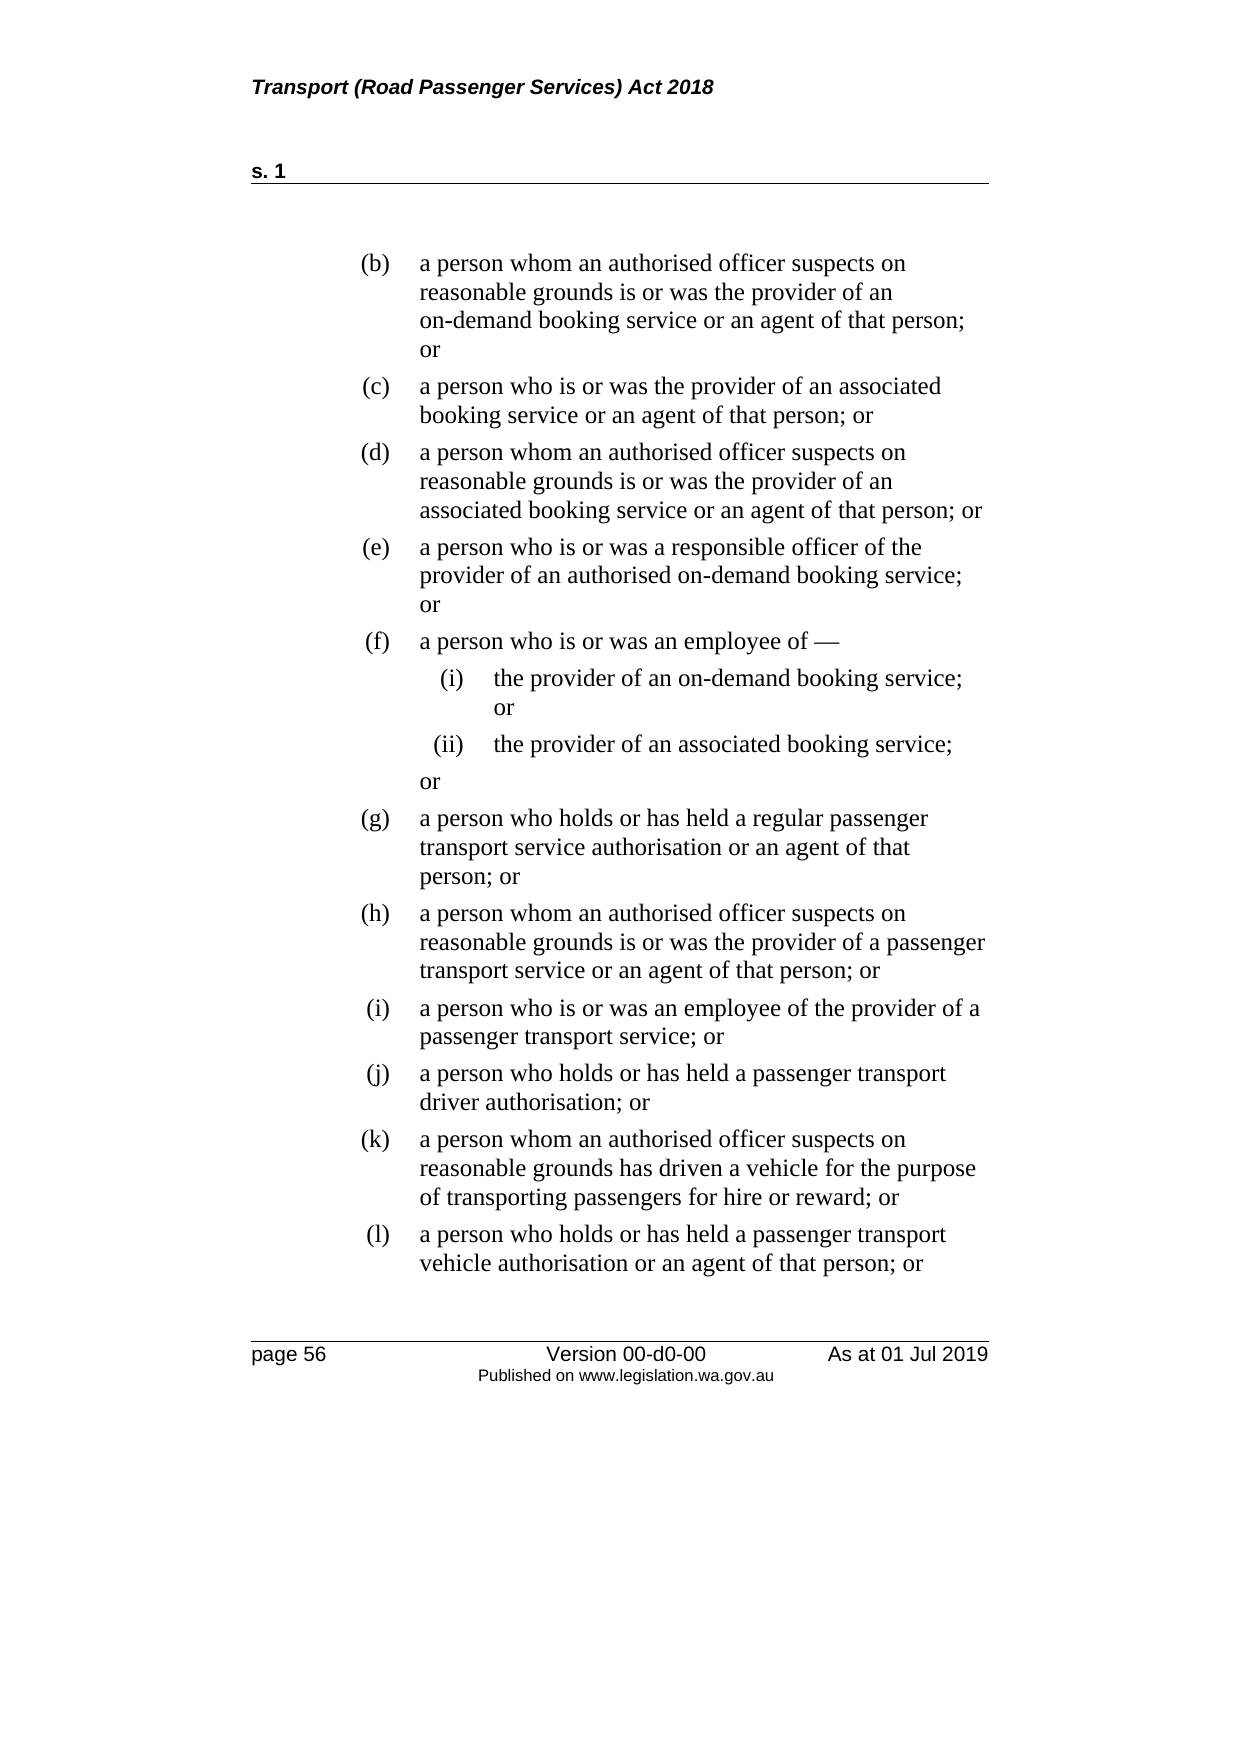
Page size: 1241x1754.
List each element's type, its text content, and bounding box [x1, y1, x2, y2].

text (g) a person who holds or has held a regular passenger transport service authorisation or an agent of that person; or [251, 803, 989, 890]
text (c) a person who is or was the provider of an associated booking service or an agent of that person; or [251, 371, 989, 429]
text (i) the provider of an on-demand booking service; or [251, 663, 989, 721]
text (e) a person who is or was a responsible officer of the provider of an authorised on-demand booking service; or [251, 532, 989, 618]
text (ii) the provider of an associated booking service; [251, 729, 989, 758]
text (d) a person whom an authorised officer suspects on reasonable grounds is or was the provider of an associated booking service or an agent of that person; or [251, 437, 989, 523]
text (k) a person whom an authorised officer suspects on reasonable grounds has driven a vehicle for the purpose of transporting passengers for hire or reward; or [251, 1124, 989, 1211]
text (j) a person who holds or has held a passenger transport driver authorisation; or [251, 1058, 989, 1116]
text (l) a person who holds or has held a passenger transport vehicle authorisation or an agent of that person; or [251, 1219, 989, 1276]
text or [251, 766, 989, 795]
text (f) a person who is or was an employee of — [251, 626, 989, 655]
text (h) a person whom an authorised officer suspects on reasonable grounds is or was the provider of a passenger transport service or an agent of that person; or [251, 898, 989, 984]
text (b) a person whom an authorised officer suspects on reasonable grounds is or was the provider of an on-demand booking service or an agent of that person; or [251, 248, 989, 363]
text (i) a person who is or was an employee of the provider of a passenger transport service; or [251, 993, 989, 1050]
